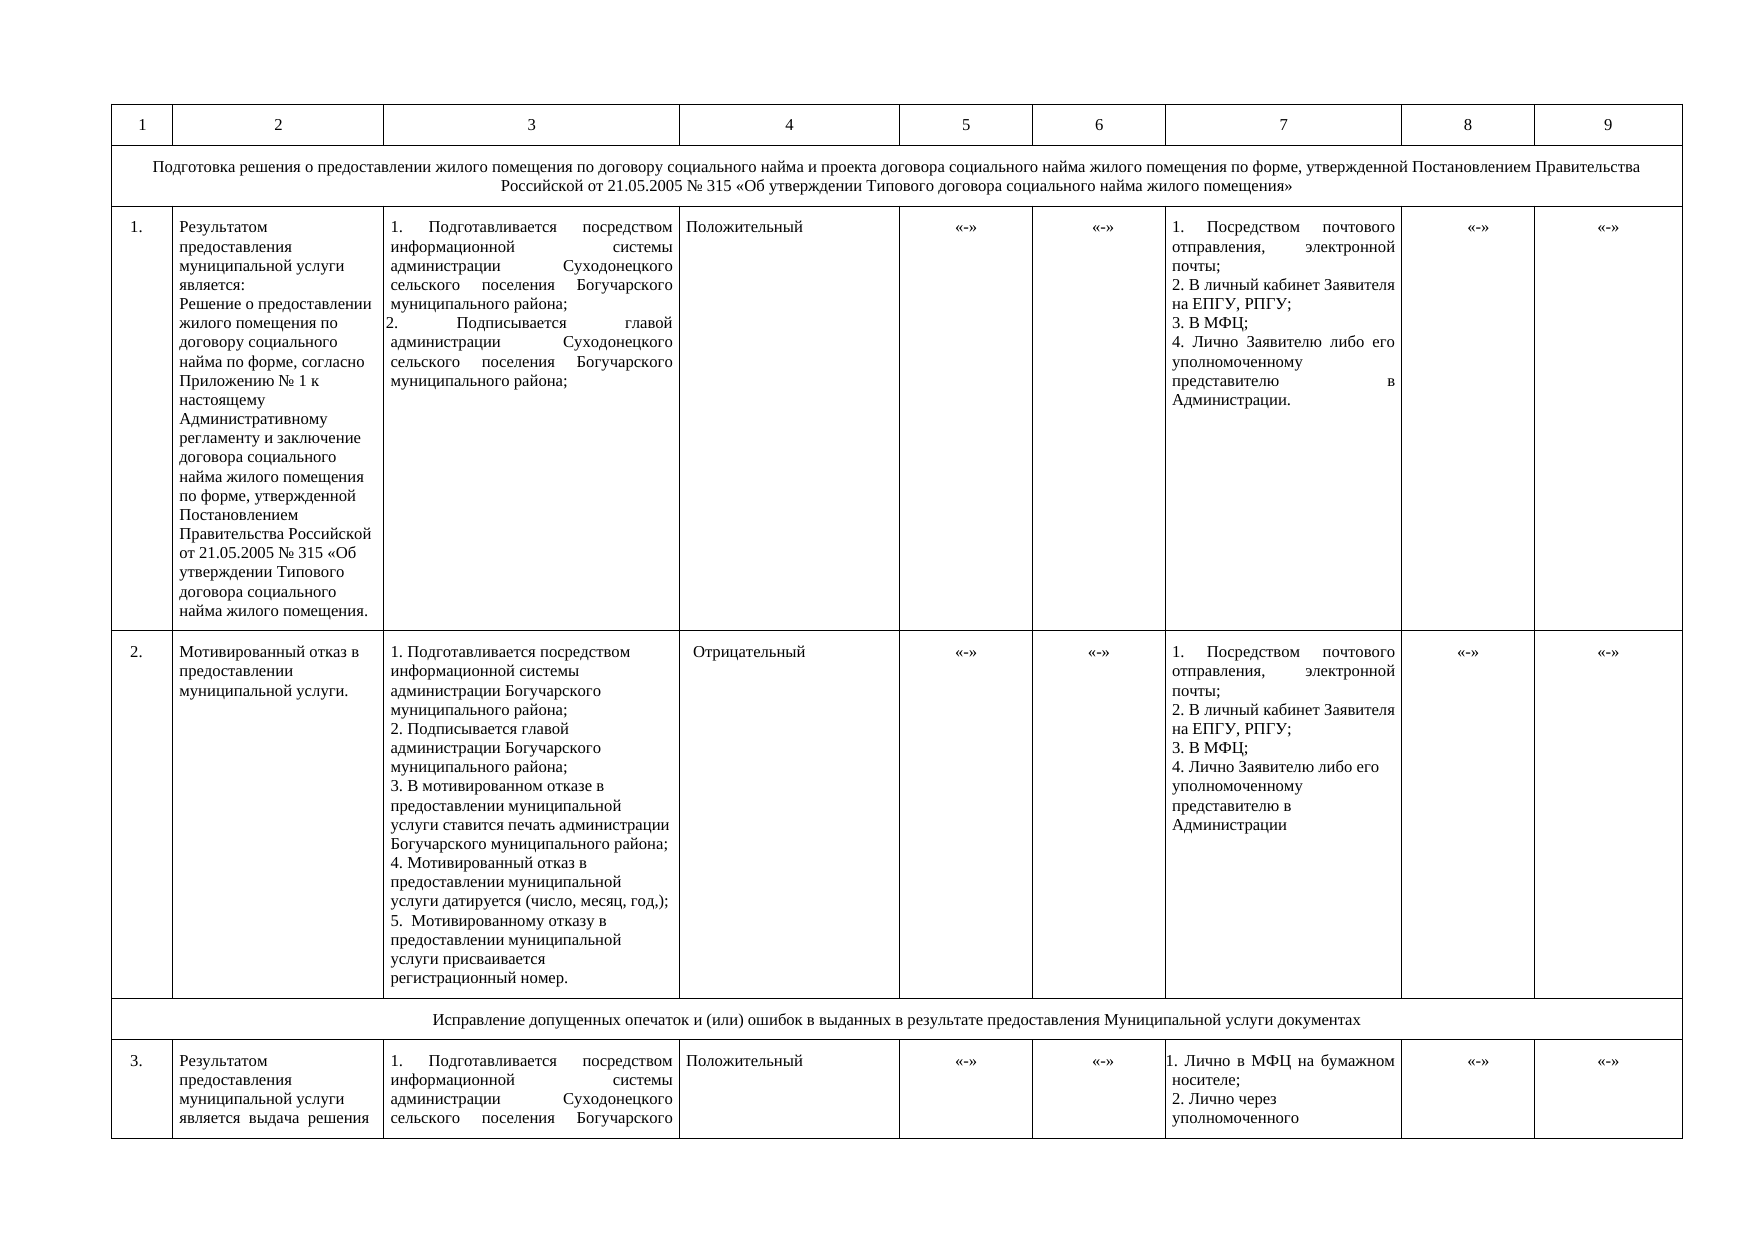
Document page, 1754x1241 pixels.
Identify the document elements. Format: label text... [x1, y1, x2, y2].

table_cell «-» [900, 1040, 1032, 1138]
table_cell [112, 1040, 172, 1138]
table_cell 3 [384, 105, 679, 145]
table_cell «-» [1402, 1040, 1534, 1138]
table_cell «-» [1402, 631, 1534, 998]
table_cell 9 [1535, 105, 1682, 145]
table_cell 1. Посредством почтового отправления, электронной почты; 2. В личный кабинет Заявителя на ЕПГУ, РПГУ; 3. В МФЦ; 4. Лично Заявителю либо его уполномоченному представителю в Администрации. [1166, 207, 1401, 630]
table_cell 7 [1166, 105, 1401, 145]
table_cell 1. Подготавливается посредством информационной системы администрации Суходонецкого сельского поселения Богучарского муниципального района; 2. Подписывается главой администрации Суходонецкого сельского поселения Богучарского муниципального района; [384, 207, 679, 630]
table_cell 4 [680, 105, 899, 145]
table_cell «-» [1033, 631, 1165, 998]
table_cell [384, 1040, 679, 1138]
table_cell «-» [1402, 207, 1534, 630]
table_cell «-» [1033, 207, 1165, 630]
table_cell 6 [1033, 105, 1165, 145]
table_cell 2 [173, 105, 383, 145]
table_cell [112, 631, 172, 998]
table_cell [173, 1040, 383, 1138]
table_cell «-» [1535, 207, 1682, 630]
table_cell 1 [112, 105, 172, 145]
table_cell Мотивированный отказ в предоставлении муниципальной услуги. [173, 631, 383, 998]
table_cell Положительный [680, 1040, 899, 1138]
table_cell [1166, 1040, 1401, 1138]
table_cell Положительный [680, 207, 899, 630]
table_cell Результатом предоставления муниципальной услуги является: Решение о предоставлении жилого помещения по договору социального найма по форме, согласно Приложению № 1 к настоящему Административному регламенту и заключение договора социального найма жилого помещения по форме, утвержденной Постановлением Правительства Российской от 21.05.2005 № 315 «Об утверждении Типового договора социального найма жилого помещения. [173, 207, 383, 630]
table_cell 1. Посредством почтового отправления, электронной почты; 2. В личный кабинет Заявителя на ЕПГУ, РПГУ; 3. В МФЦ; 4. Лично Заявителю либо его уполномоченному представителю в Администрации [1166, 631, 1401, 998]
table_cell «-» [900, 207, 1032, 630]
table_cell «-» [900, 631, 1032, 998]
table_cell 8 [1402, 105, 1534, 145]
table_cell «-» [1033, 1040, 1165, 1138]
table_cell Подготовка решения о предоставлении жилого помещения по договору социального найма и проекта договора социального найма жилого помещения по форме, утвержденной Постановлением Правительства Российской от 21.05.2005 № 315 «Об утверждении Типового договора социального найма жилого помещения» [112, 146, 1682, 206]
table_cell 5 [900, 105, 1032, 145]
table_cell «-» [1535, 631, 1682, 998]
table_cell 1. Подготавливается посредством информационной системы администрации Богучарского муниципального района; 2. Подписывается главой администрации Богучарского муниципального района; 3. В мотивированном отказе в предоставлении муниципальной услуги ставится печать администрации Богучарского муниципального района; 4. Мотивированный отказ в предоставлении муниципальной услуги датируется (число, месяц, год,); 5. Мотивированному отказу в предоставлении муниципальной услуги присваивается регистрационный номер. [384, 631, 679, 998]
table_cell Отрицательный [680, 631, 899, 998]
table_cell Исправление допущенных опечаток и (или) ошибок в выданных в результате предоставления Муниципальной услуги документах [112, 999, 1682, 1039]
table_cell [112, 207, 172, 630]
table_cell «-» [1535, 1040, 1682, 1138]
